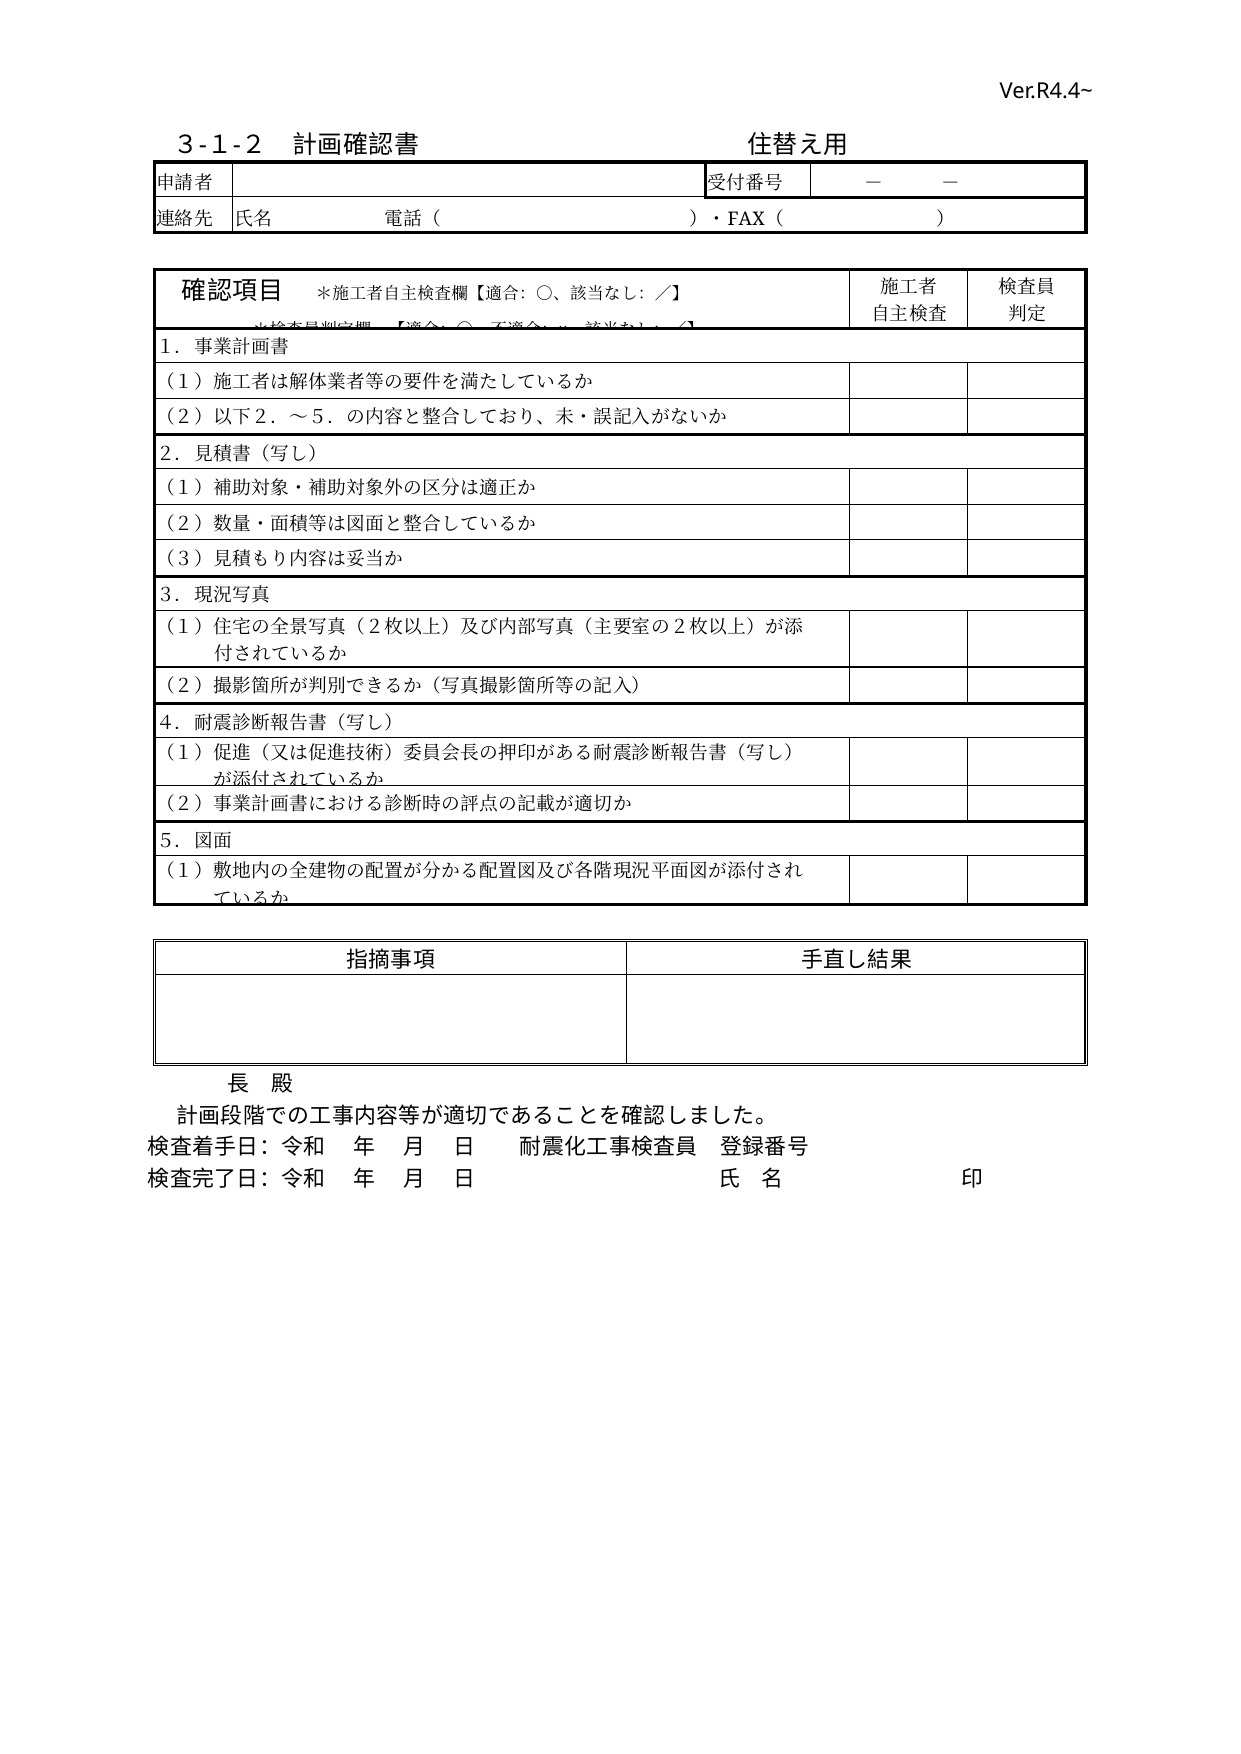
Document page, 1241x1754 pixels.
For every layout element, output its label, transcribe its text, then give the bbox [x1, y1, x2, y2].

table_cell [850, 399, 967, 433]
table_header 申請者 [156, 164, 232, 196]
table_cell [850, 786, 967, 820]
text ３-１-２ 計画確認書 住替え用 [148, 124, 1093, 160]
table_cell [968, 611, 1084, 666]
table_cell [627, 975, 1084, 1063]
table_cell [968, 363, 1084, 397]
table_cell 氏名 電話（ ）・FAX（ ） [233, 197, 1084, 231]
table_cell [156, 975, 626, 1063]
text 長 殿 [148, 1066, 1093, 1098]
table_cell [850, 469, 967, 504]
table_cell （２）数量・面積等は図面と整合しているか [156, 505, 849, 539]
table_cell [968, 399, 1084, 433]
table_header 施工者 自主検査 [850, 271, 967, 327]
table_cell [850, 856, 967, 903]
table_header 検査員 判定 [968, 271, 1084, 327]
table_cell １．事業計画書 [156, 330, 1084, 362]
table_cell [968, 469, 1084, 504]
table_cell [968, 738, 1084, 784]
table_cell [968, 505, 1084, 539]
table_header 受付番号 [707, 164, 810, 196]
table_cell [850, 363, 967, 397]
table_cell （１）住宅の全景写真（２枚以上）及び内部写真（主要室の２枚以上）が添 付されているか [156, 611, 849, 666]
table_cell ５．図面 [156, 823, 1084, 855]
table_header 手直し結果 [627, 942, 1084, 974]
table_cell ２．見積書（写し） [156, 436, 1084, 468]
table_cell （１）補助対象・補助対象外の区分は適正か [156, 469, 849, 504]
table_cell [968, 856, 1084, 903]
table_cell （２）撮影箇所が判別できるか（写真撮影箇所等の記入） [156, 668, 849, 702]
table_cell （２）以下２．～５．の内容と整合しており、未・誤記入がないか [156, 399, 849, 433]
table_header 指摘事項 [156, 942, 626, 974]
table_cell [850, 540, 967, 574]
table_cell [850, 505, 967, 539]
text 計画段階での工事内容等が適切であることを確認しました。 [148, 1098, 1093, 1129]
text 検査着手日：令和 年 月 日 耐震化工事検査員 登録番号 [148, 1129, 1093, 1161]
table_cell （２）事業計画書における診断時の評点の記載が適切か [156, 786, 849, 820]
table_cell [850, 611, 967, 666]
table_cell 連絡先 [156, 197, 232, 231]
table_header 確認項目 ＊施工者自主検査欄【適合：○、該当なし：／】 ＊検査員判定欄 【適合：○、不適合：×、該当なし：／】 [156, 271, 849, 327]
table_cell ３．現況写真 [156, 578, 1084, 610]
table_cell （１）敷地内の全建物の配置が分かる配置図及び各階現況平面図が添付され ているか [156, 856, 849, 903]
table_cell [968, 668, 1084, 702]
table_cell [850, 738, 967, 784]
table_cell （３）見積もり内容は妥当か [156, 540, 849, 574]
table_header － － [811, 164, 1084, 196]
table_cell [850, 668, 967, 702]
table_cell ４．耐震診断報告書（写し） [156, 705, 1084, 737]
text 検査完了日：令和 年 月 日 氏 名 印 [148, 1161, 1093, 1193]
table_header [233, 164, 704, 196]
table_cell （１）促進（又は促進技術）委員会長の押印がある耐震診断報告書（写し） が添付されているか [156, 738, 849, 784]
table_cell [968, 786, 1084, 820]
table_cell （１）施工者は解体業者等の要件を満たしているか [156, 363, 849, 397]
table_cell [968, 540, 1084, 574]
